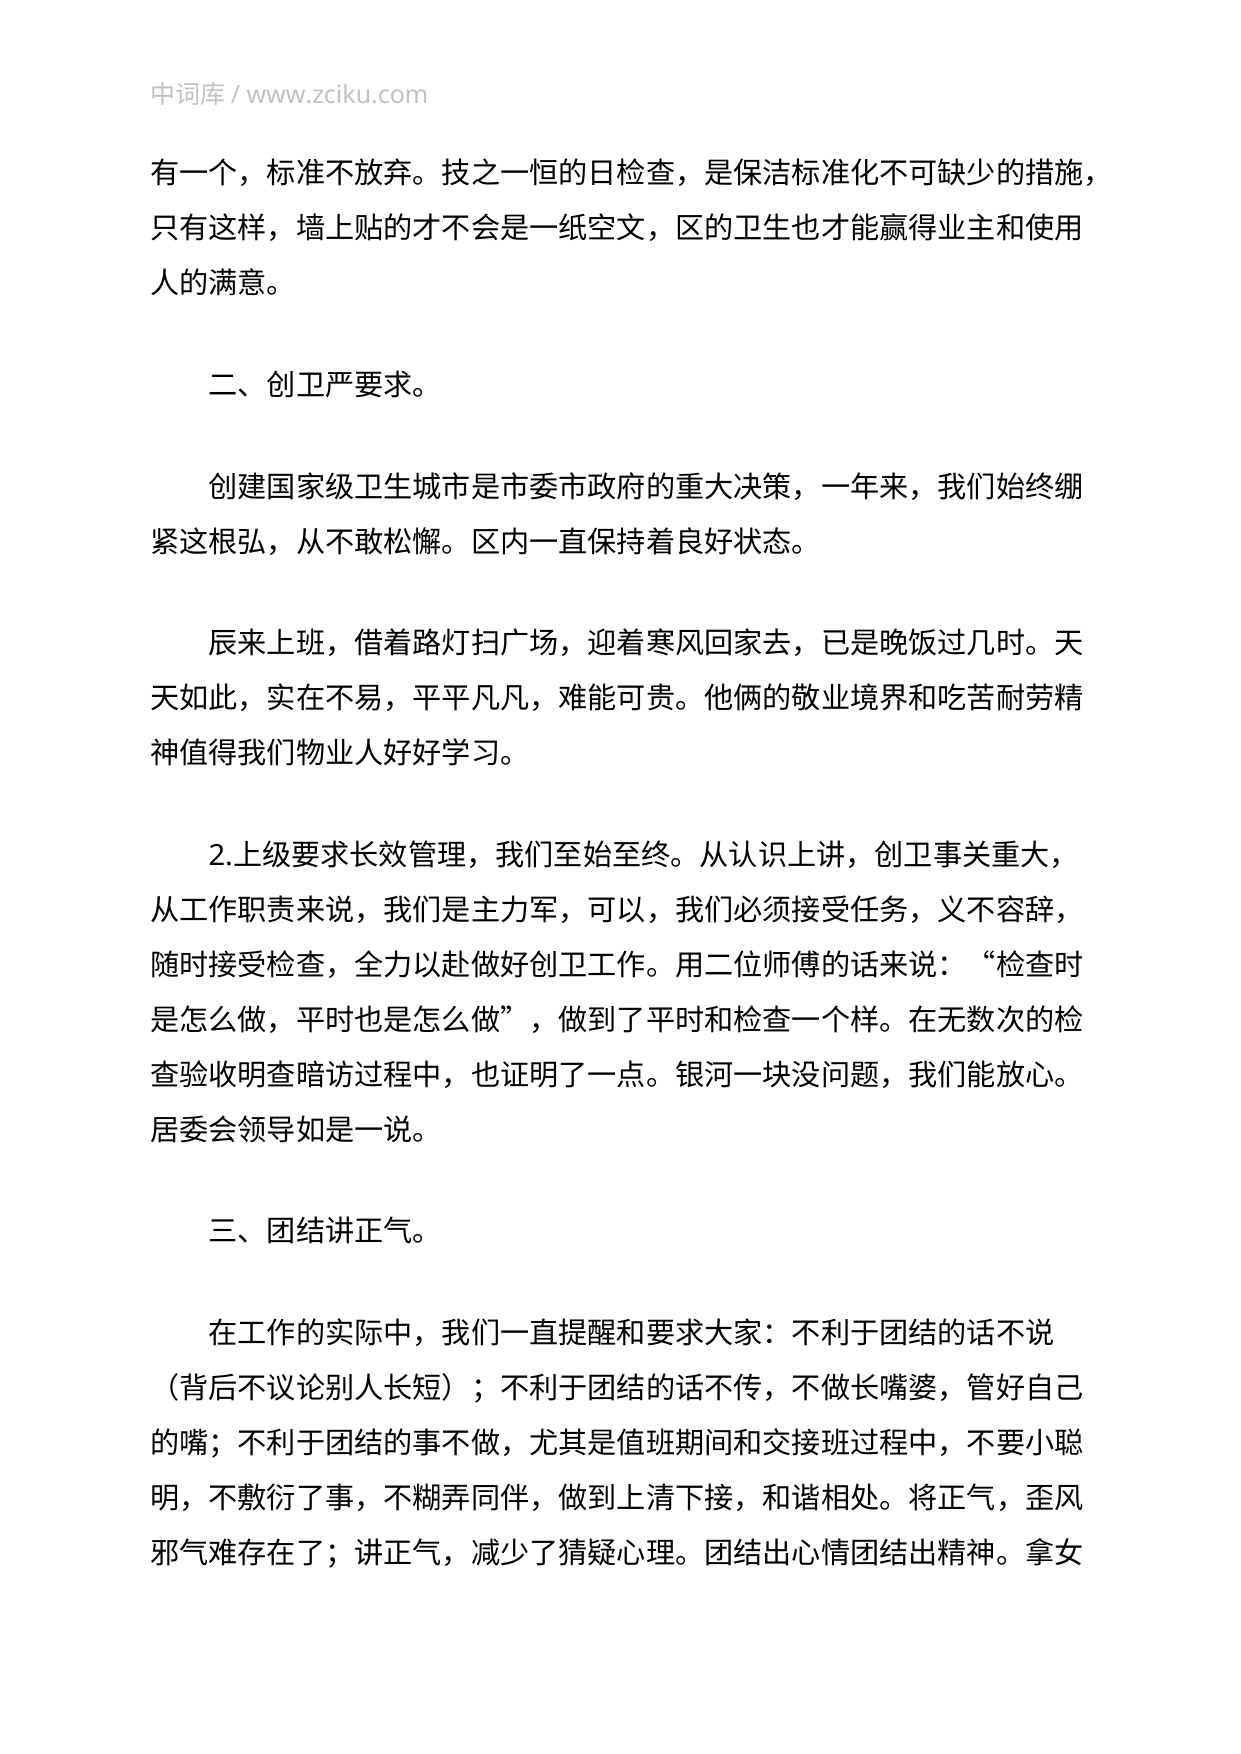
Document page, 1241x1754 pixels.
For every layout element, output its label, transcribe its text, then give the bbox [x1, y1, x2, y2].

text 2.上级要求长效管理，我们至始至终。从认识上讲，创卫事关重大，从工作职责来说，我们是主力军，可以，我们必须接受任务，义不容辞，随时接受检查，全力以赴做好创卫工作。用二位师傅的话来说：“检查时是怎么做，平时也是怎么做”，做到了平时和检查一个样。在无数次的检查验收明查暗访过程中，也证明了一点。银河一块没问题，我们能放心。居委会领导如是一说。 [150, 832, 1090, 1148]
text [150, 1310, 1090, 1572]
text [150, 150, 1090, 302]
text 辰来上班，借着路灯扫广场，迎着寒风回家去，已是晚饭过几时。天天如此，实在不易，平平凡凡，难能可贵。他俩的敬业境界和吃苦耐劳精神值得我们物业人好好学习。 [150, 620, 1090, 772]
text 三、团结讲正气。 [150, 1208, 1090, 1250]
text 创建国家级卫生城市是市委市政府的重大决策，一年来，我们始终绷紧这根弘，从不敢松懈。区内一直保持着良好状态。 [150, 463, 1090, 561]
text 二、创卫严要求。 [150, 362, 1090, 404]
